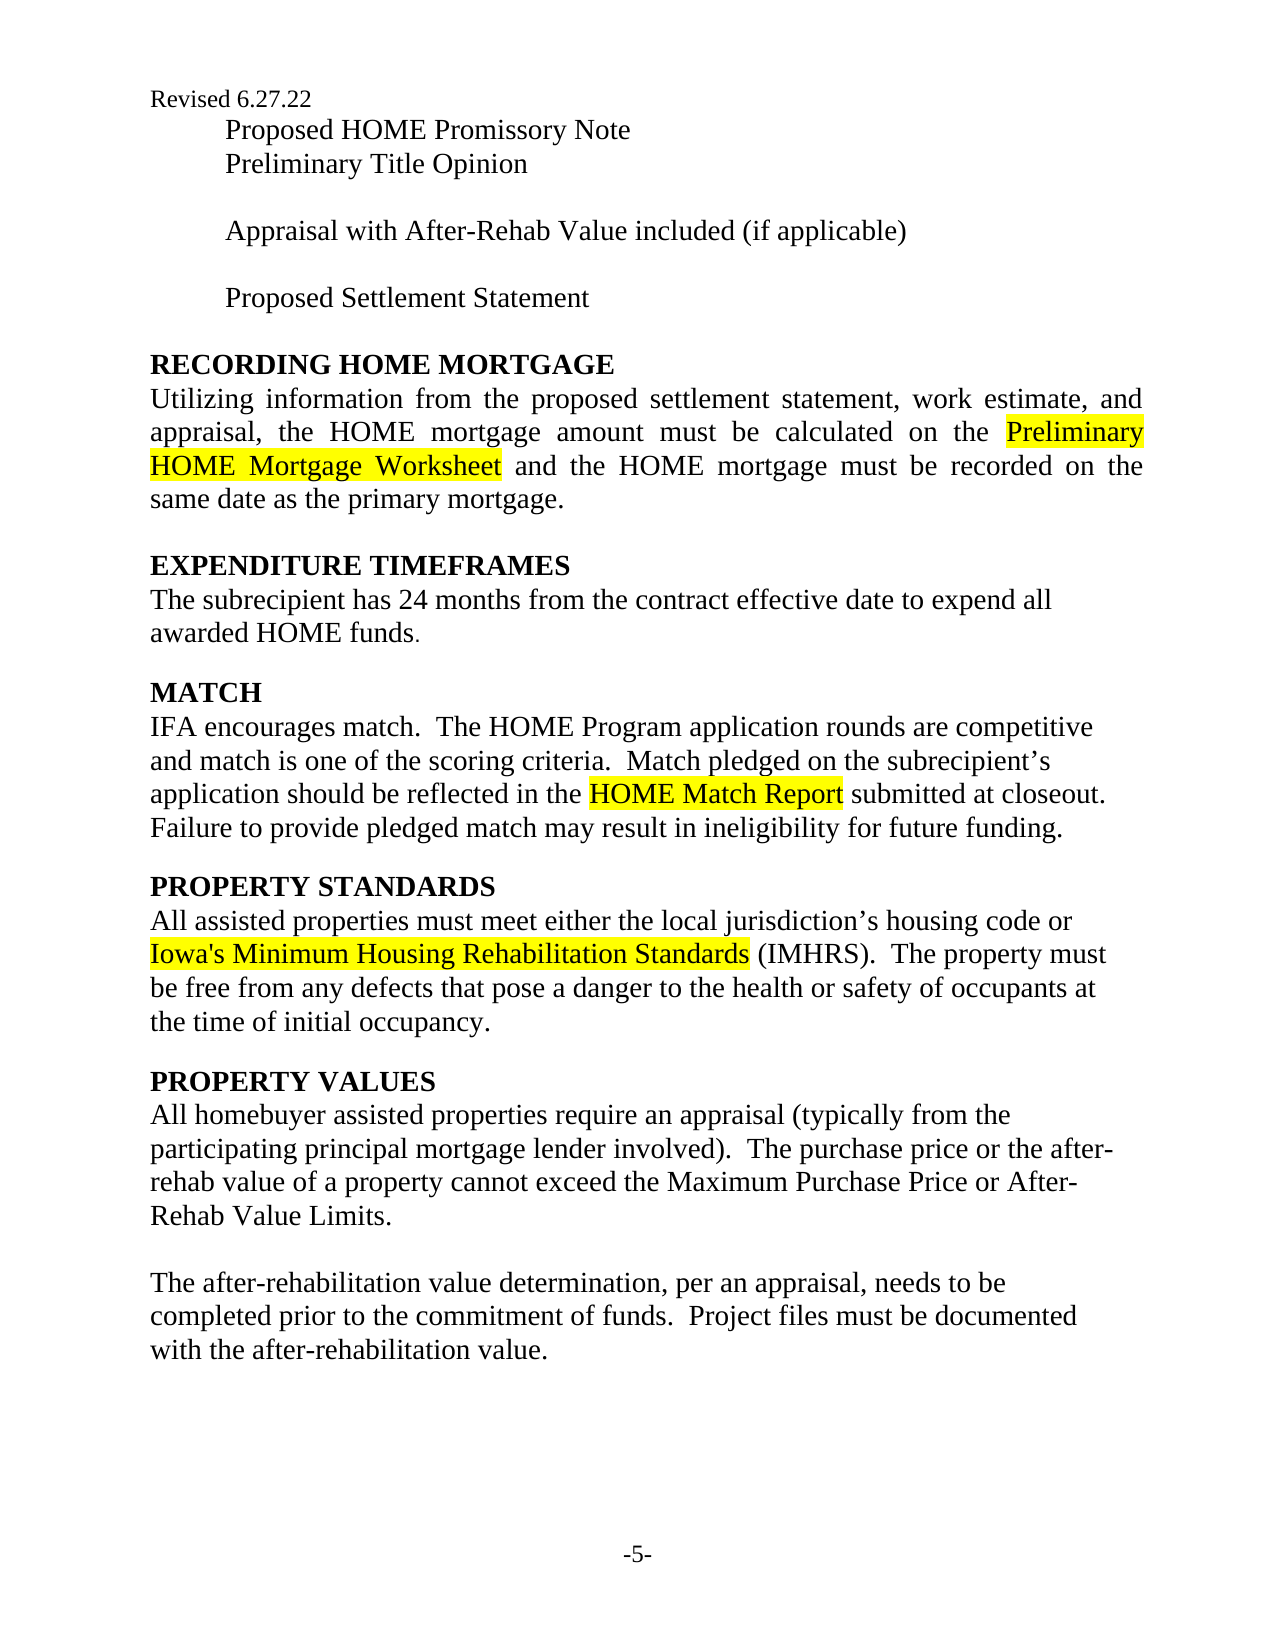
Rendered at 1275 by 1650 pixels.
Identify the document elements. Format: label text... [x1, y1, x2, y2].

text MATCH [150, 676, 1125, 709]
text Utilizing information from the proposed settlement statement, work estimate, and appraisal, the HOME mortgage amount must be calculated on the Preliminary HOME Mortgage Worksheet and the HOME mortgage must be recorded on the same date as the primary mortgage. [150, 381, 1144, 515]
text Preliminary Title Opinion [225, 146, 1144, 179]
text Proposed HOME Promissory Note [225, 112, 1144, 146]
text IFA encourages match. The HOME Program application rounds are competitive and match is one of the scoring criteria. Match pledged on the subrecipient’s application should be reflected in the HOME Match Report submitted at closeout. Failure to provide pledged match may result in ineligibility for future funding. [150, 709, 1125, 843]
text Proposed Settlement Statement [225, 280, 1144, 314]
text RECORDING HOME MORTGAGE [150, 347, 1144, 381]
text The subrecipient has 24 months from the contract effective date to expend all awarded HOME funds. [150, 582, 1125, 649]
text The after-rehabilitation value determination, per an appraisal, needs to be completed prior to the commitment of funds. Project files must be documented with the after-rehabilitation value. [150, 1265, 1125, 1366]
text PROPERTY VALUES [150, 1064, 1125, 1097]
text EXPENDITURE TIMEFRAMES [150, 548, 1144, 582]
text PROPERTY STANDARDS [150, 869, 1125, 903]
text All homebuyer assisted properties require an appraisal (typically from the participating principal mortgage lender involved). The purchase price or the after-rehab value of a property cannot exceed the Maximum Purchase Price or After-Rehab Value Limits. [150, 1097, 1125, 1231]
text Appraisal with After-Rehab Value included (if applicable) [225, 213, 1144, 247]
text All assisted properties must meet either the local jurisdiction’s housing code or Iowa's Minimum Housing Rehabilitation Standards (IMHRS). The property must be free from any defects that pose a danger to the health or safety of occupants at the time of initial occupancy. [150, 903, 1125, 1037]
